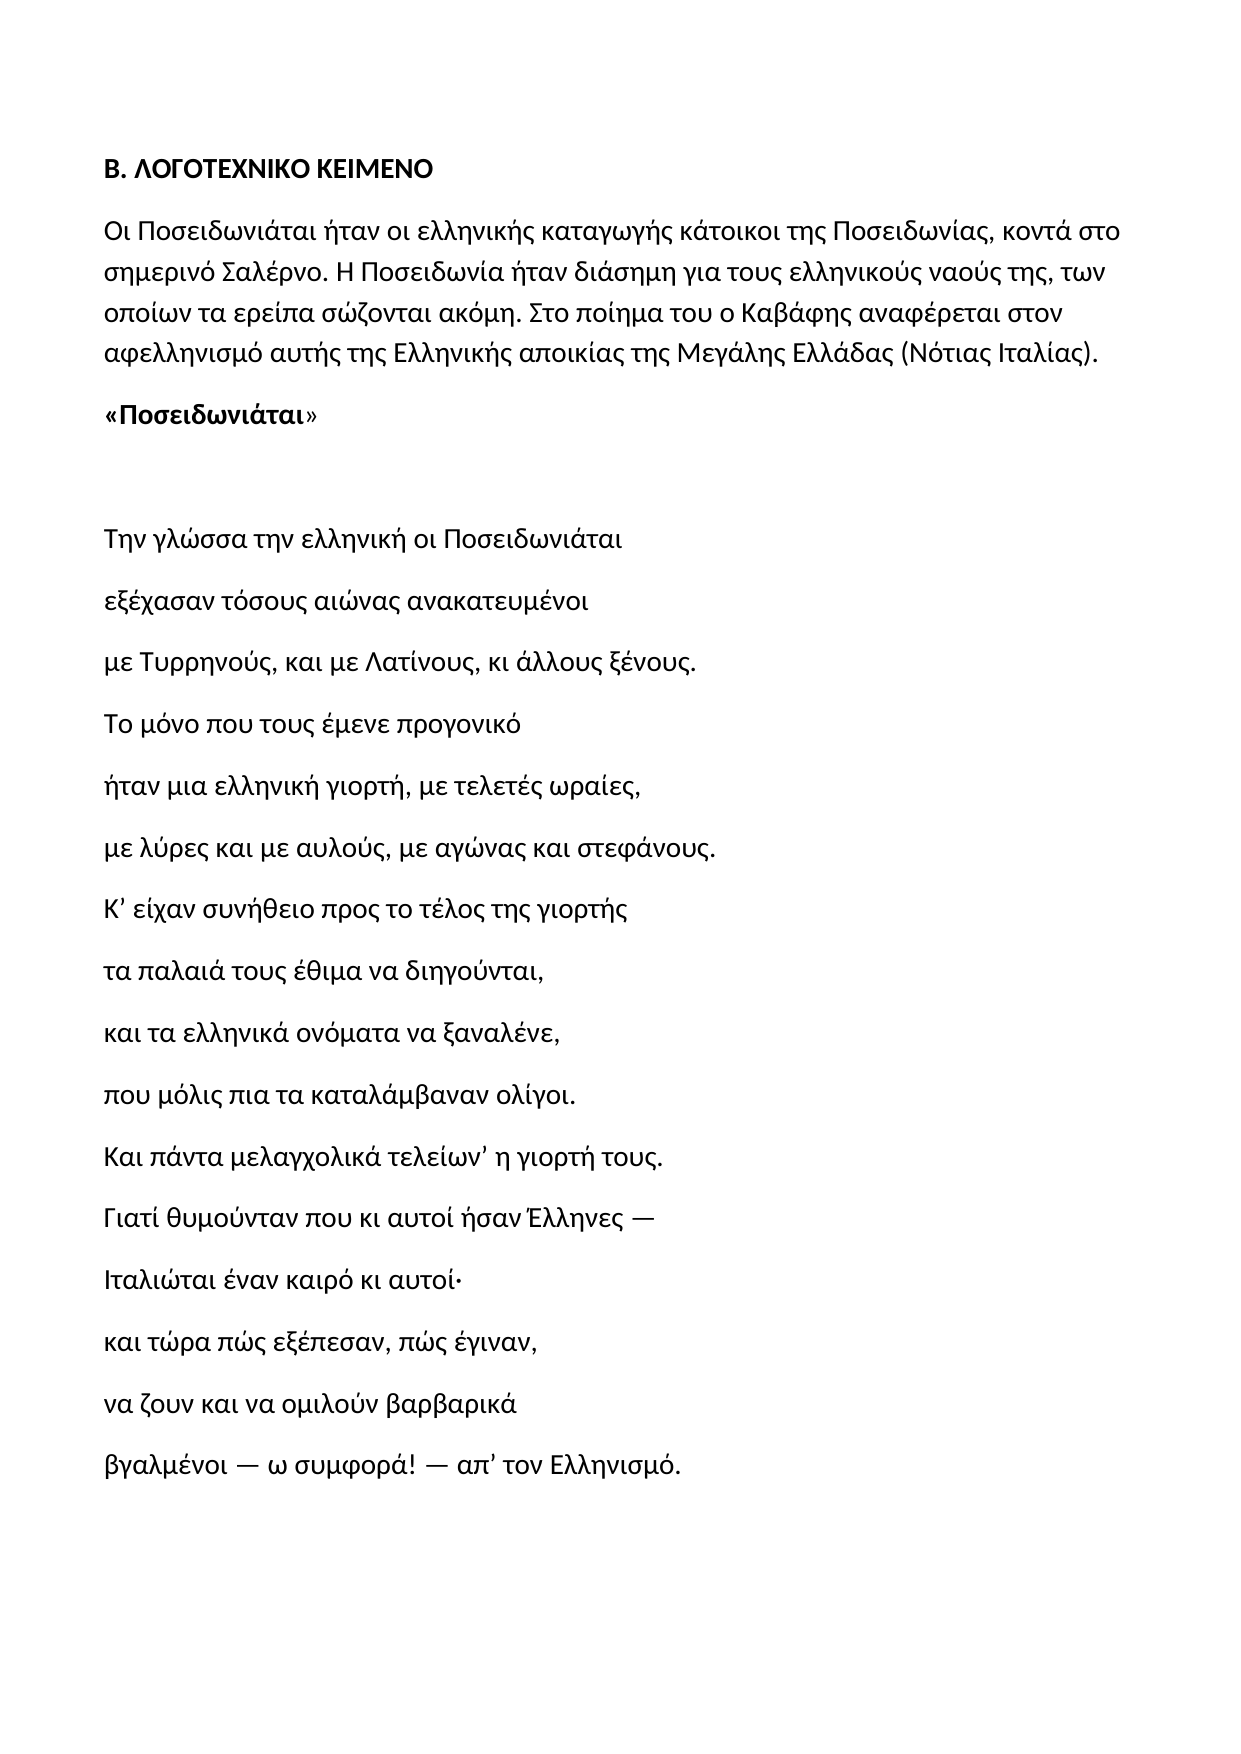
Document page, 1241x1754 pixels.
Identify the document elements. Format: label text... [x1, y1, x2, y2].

text Β. ΛΟΓΟΤΕΧΝΙΚΟ ΚΕΙΜΕΝΟ [103, 150, 1152, 186]
text και τώρα πώς εξέπεσαν, πώς έγιναν, [103, 1323, 1152, 1358]
text τα παλαιά τους έθιμα να διηγούνται, [103, 952, 1152, 988]
text με λύρες και με αυλούς, με αγώνας και στεφάνους. [103, 829, 1152, 864]
text Κ’ είχαν συνήθειο προς το τέλος της γιορτής [103, 891, 1152, 926]
text «Ποσειδωνιάται» [103, 396, 1152, 432]
text που μόλις πια τα καταλάμβαναν ολίγοι. [103, 1076, 1152, 1111]
text και τα ελληνικά ονόματα να ξαναλένε, [103, 1014, 1152, 1050]
text Την γλώσσα την ελληνική οι Ποσειδωνιάται [103, 520, 1152, 556]
text εξέχασαν τόσους αιώνας ανακατευμένοι [103, 582, 1152, 617]
text Ιταλιώται έναν καιρό κι αυτοί· [103, 1261, 1152, 1297]
text Οι Ποσειδωνιάται ήταν οι ελληνικής καταγωγής κάτοικοι της Ποσειδωνίας, κοντά στο σημερινό Σαλέρνο. Η Ποσειδωνία ήταν διάσημη για τους ελληνικούς ναούς της, των οποίων τα ερείπα σώζονται ακόμη. Στο ποίημα του ο Καβάφης αναφέρεται στον αφελληνισμό αυτής της Ελληνικής αποικίας της Μεγάλης Ελλάδας (Νότιας Ιταλίας). [103, 212, 1152, 370]
text βγαλμένοι — ω συμφορά! — απ’ τον Ελληνισμό. [103, 1446, 1152, 1482]
text Το μόνο που τους έμενε προγονικό [103, 705, 1152, 741]
text με Τυρρηνούς, και με Λατίνους, κι άλλους ξένους. [103, 643, 1152, 679]
text Και πάντα μελαγχολικά τελείων’ η γιορτή τους. [103, 1138, 1152, 1173]
text ήταν μια ελληνική γιορτή, με τελετές ωραίες, [103, 767, 1152, 803]
text Γιατί θυμούνταν που κι αυτοί ήσαν Έλληνες — [103, 1199, 1152, 1235]
text να ζουν και να ομιλούν βαρβαρικά [103, 1385, 1152, 1420]
